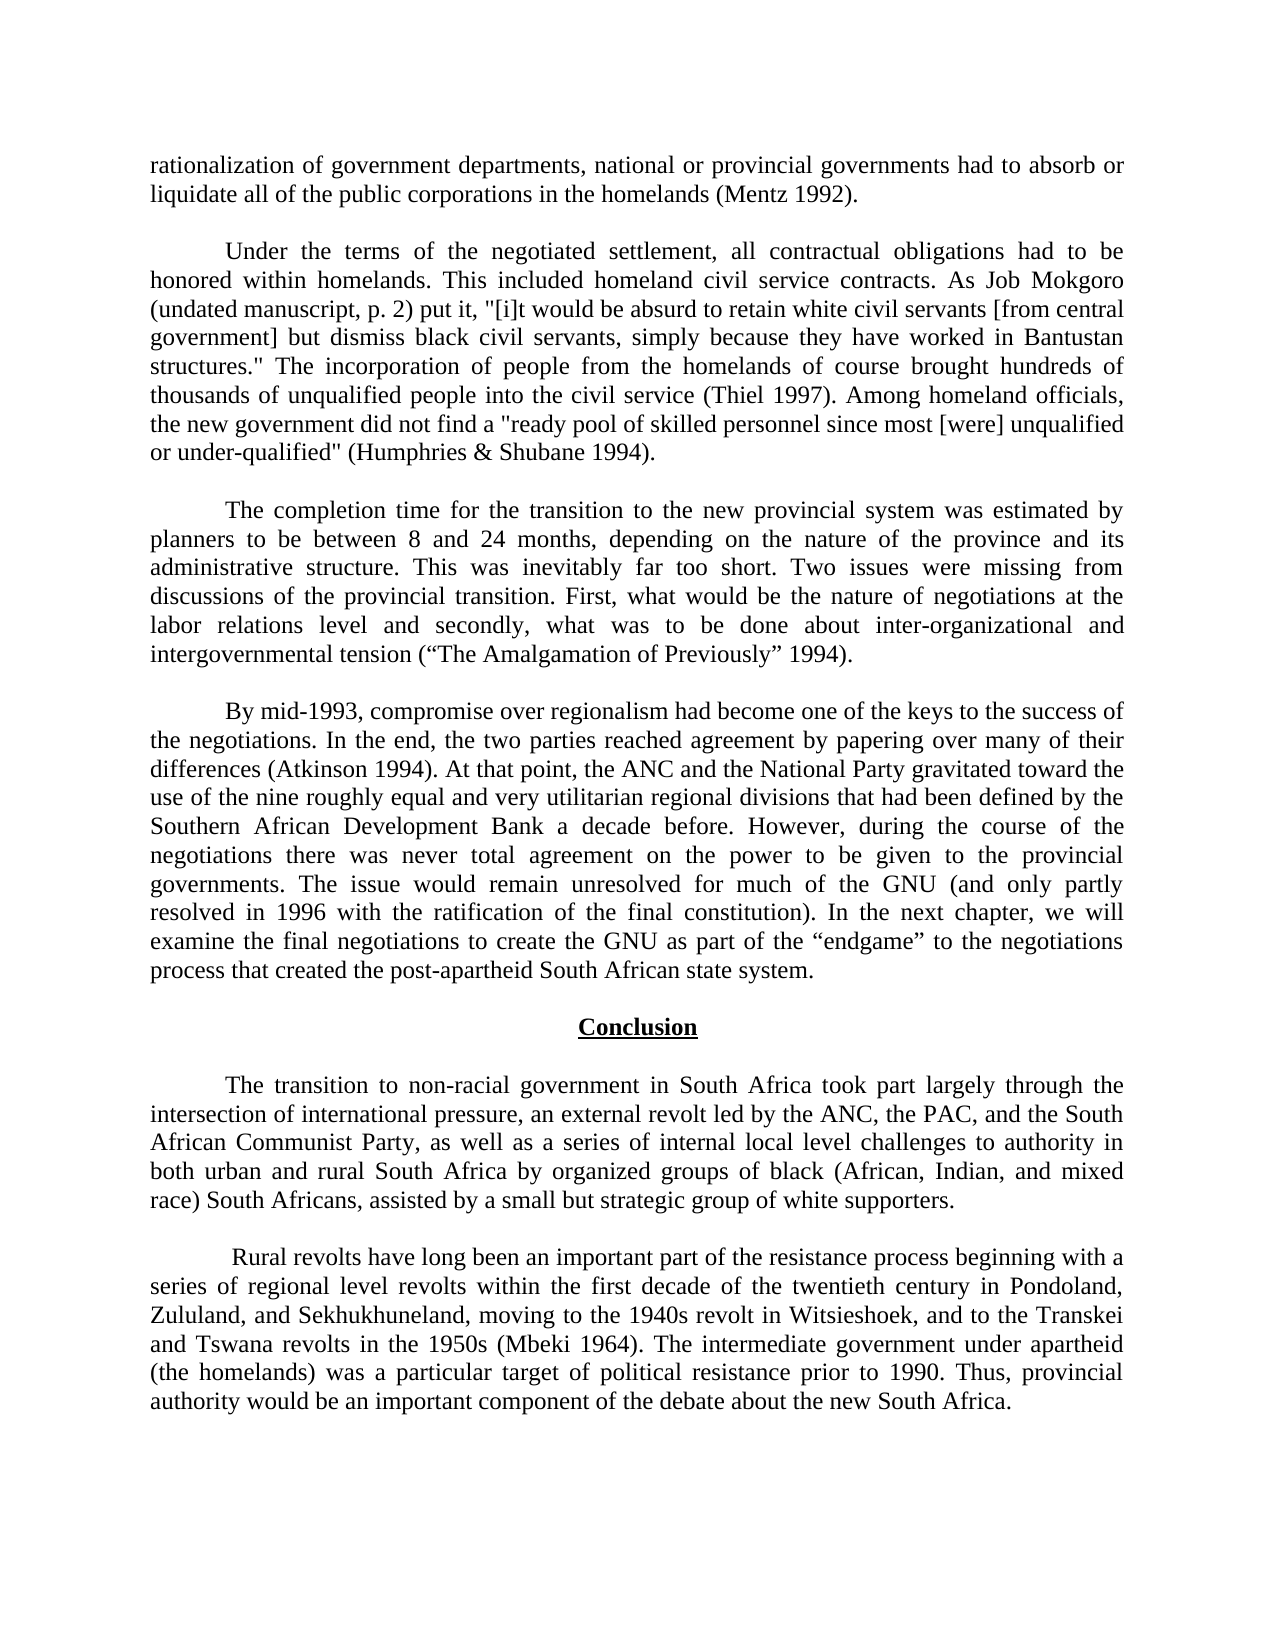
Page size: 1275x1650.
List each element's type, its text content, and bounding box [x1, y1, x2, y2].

text The completion time for the transition to the new provincial system was estimated by planners to be between 8 and 24 months, depending on the nature of the province and its administrative structure. This was inevitably far too short. Two issues were missing from discussions of the provincial transition. First, what would be the nature of negotiations at the labor relations level and secondly, what was to be done about inter-organizational and intergovernmental tension (“The Amalgamation of Previously” 1994). [150, 495, 1125, 667]
text Rural revolts have long been an important part of the resistance process beginning with a series of regional level revolts within the first decade of the twentieth century in Pondoland, Zululand, and Sekhukhuneland, moving to the 1940s revolt in Witsieshoek, and to the Transkei and Tswana revolts in the 1950s (Mbeki 1964). The intermediate government under apartheid (the homelands) was a particular target of political resistance prior to 1990. Thus, provincial authority would be an important component of the debate about the new South Africa. [150, 1242, 1125, 1415]
text Conclusion [150, 1012, 1125, 1041]
text Under the terms of the negotiated settlement, all contractual obligations had to be honored within homelands. This included homeland civil service contracts. As Job Mokgoro (undated manuscript, p. 2) put it, "[i]t would be absurd to retain white civil servants [from central government] but dismiss black civil servants, simply because they have worked in Bantustan structures." The incorporation of people from the homelands of course brought hundreds of thousands of unqualified people into the civil service (Thiel 1997). Among homeland officials, the new government did not find a "ready pool of skilled personnel since most [were] unqualified or under-qualified" (Humphries & Shubane 1994). [150, 236, 1125, 466]
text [150, 150, 1125, 207]
text By mid-1993, compromise over regionalism had become one of the keys to the success of the negotiations. In the end, the two parties reached agreement by papering over many of their differences (Atkinson 1994). At that point, the ANC and the National Party gravitated toward the use of the nine roughly equal and very utilitarian regional divisions that had been defined by the Southern African Development Bank a decade before. However, during the course of the negotiations there was never total agreement on the power to be given to the provincial governments. The issue would remain unresolved for much of the GNU (and only partly resolved in 1996 with the ratification of the final constitution). In the next chapter, we will examine the final negotiations to create the GNU as part of the “endgame” to the negotiations process that created the post-apartheid South African state system. [150, 696, 1125, 984]
text The transition to non-racial government in South Africa took part largely through the intersection of international pressure, an external revolt led by the ANC, the PAC, and the South African Communist Party, as well as a series of internal local level challenges to authority in both urban and rural South Africa by organized groups of black (African, Indian, and mixed race) South Africans, assisted by a small but strategic group of white supporters. [150, 1070, 1125, 1214]
